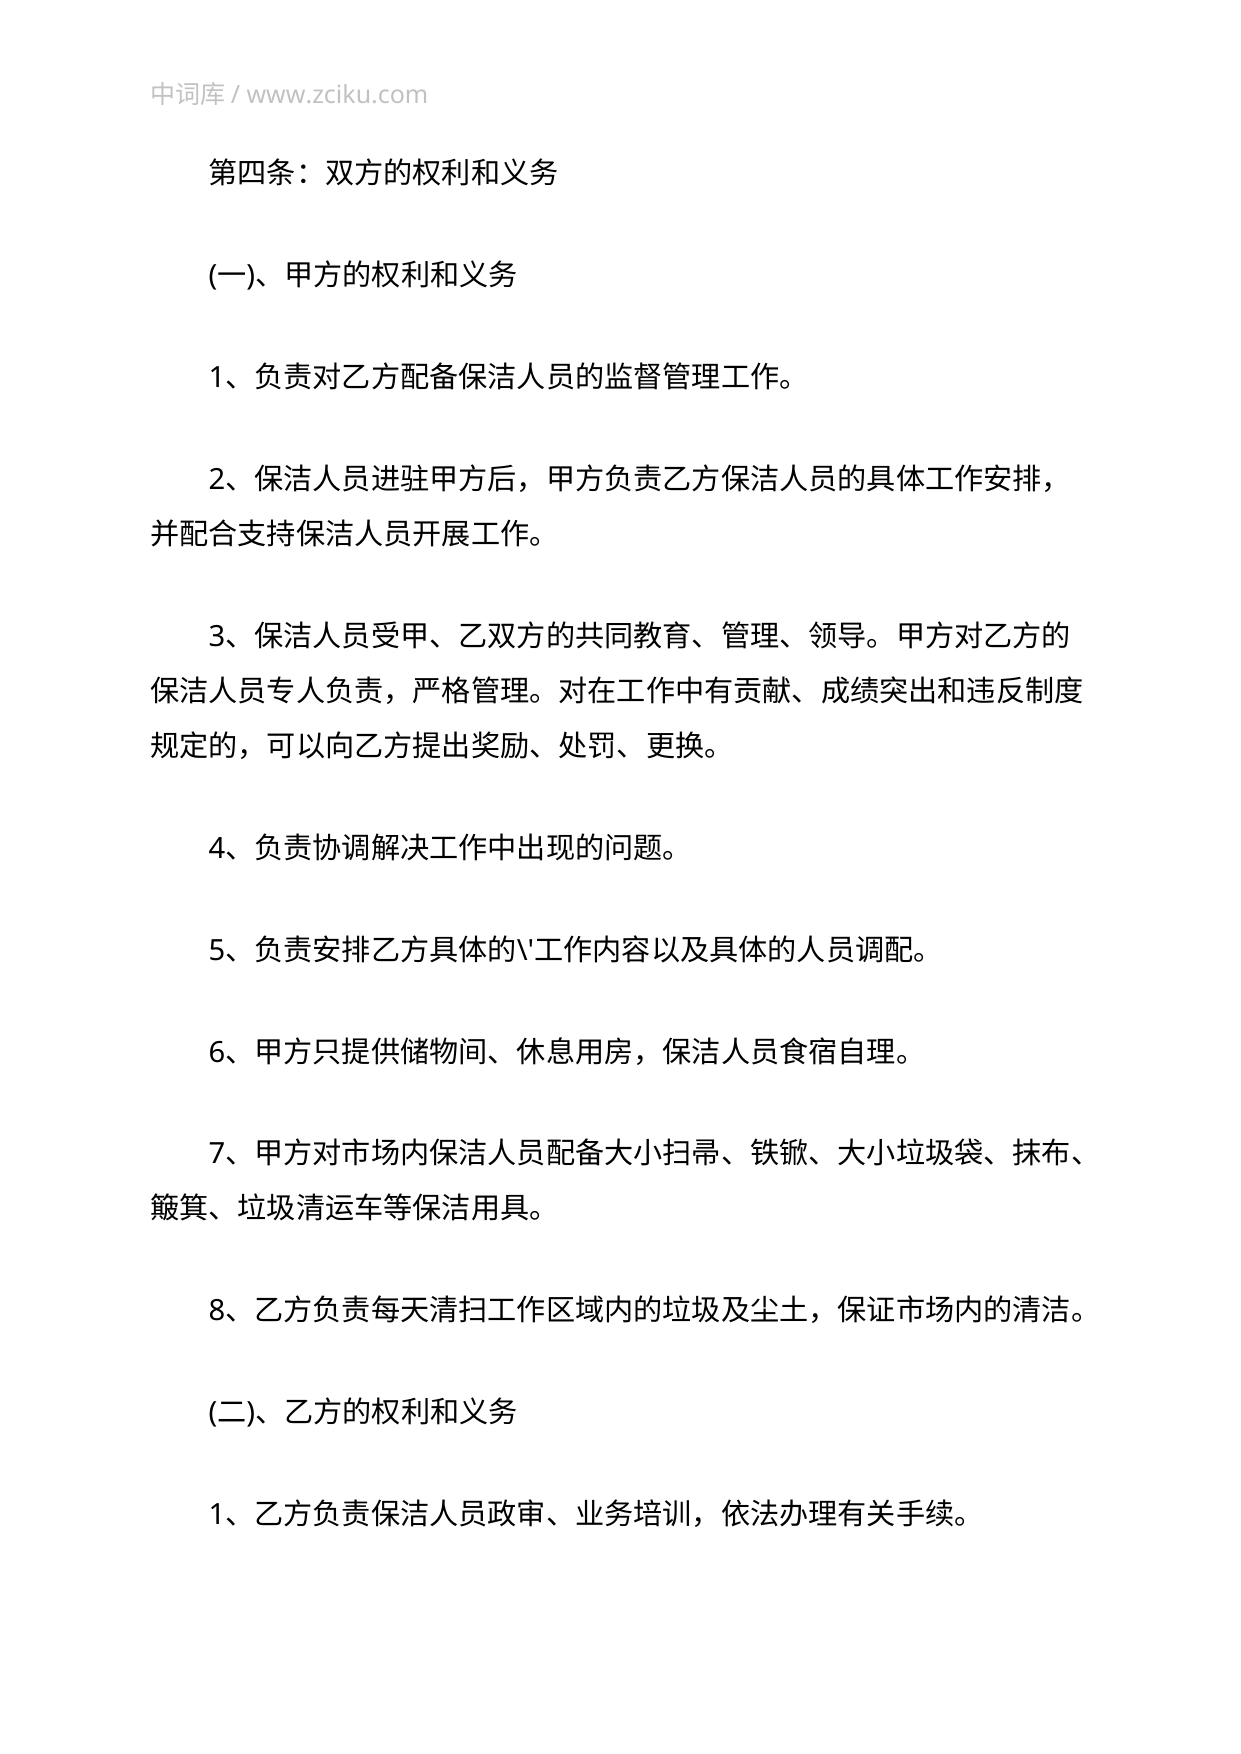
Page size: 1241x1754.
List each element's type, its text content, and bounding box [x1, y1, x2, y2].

text 1、负责对乙方配备保洁人员的监督管理工作。 [150, 354, 1090, 396]
text 3、保洁人员受甲、乙双方的共同教育、管理、领导。甲方对乙方的保洁人员专人负责，严格管理。对在工作中有贡献、成绩突出和违反制度规定的，可以向乙方提出奖励、处罚、更换。 [150, 612, 1090, 765]
text 7、甲方对市场内保洁人员配备大小扫帚、铁锨、大小垃圾袋、抹布、簸箕、垃圾清运车等保洁用具。 [150, 1130, 1090, 1227]
text 6、甲方只提供储物间、休息用房，保洁人员食宿自理。 [150, 1028, 1090, 1071]
text 5、负责安排乙方具体的\'工作内容以及具体的人员调配。 [150, 926, 1090, 968]
text (二)、乙方的权利和义务 [150, 1389, 1090, 1431]
text 8、乙方负责每天清扫工作区域内的垃圾及尘土，保证市场内的清洁。 [150, 1287, 1090, 1329]
text 4、负责协调解决工作中出现的问题。 [150, 824, 1090, 867]
text 第四条：双方的权利和义务 [150, 150, 1090, 192]
text 1、乙方负责保洁人员政审、业务培训，依法办理有关手续。 [150, 1491, 1090, 1533]
text (一)、甲方的权利和义务 [150, 252, 1090, 294]
text 2、保洁人员进驻甲方后，甲方负责乙方保洁人员的具体工作安排，并配合支持保洁人员开展工作。 [150, 456, 1090, 553]
